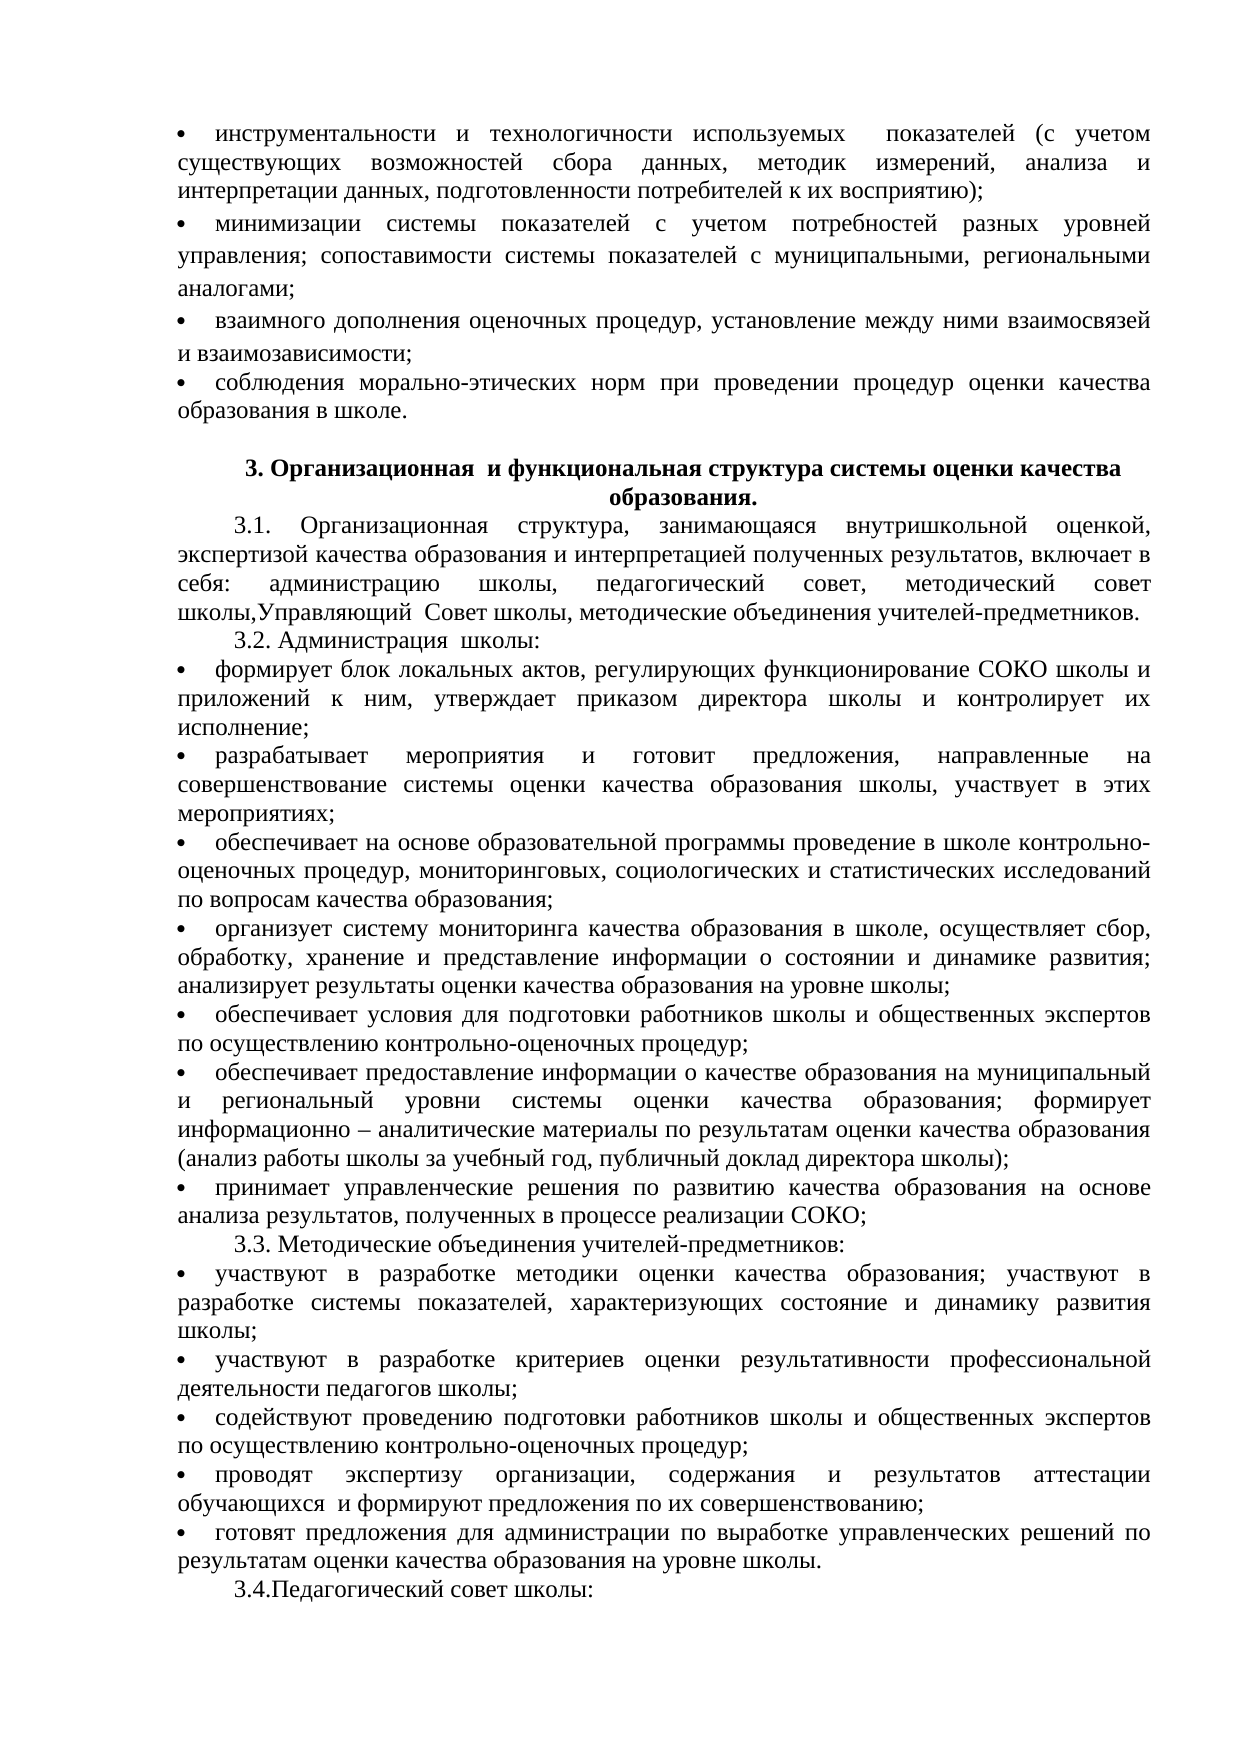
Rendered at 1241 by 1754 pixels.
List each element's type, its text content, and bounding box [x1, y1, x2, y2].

list инструментальности и технологичности используемых показателей (с учетом существующих возможностей сбора данных, методик измерений, анализа и интерпретации данных, подготовленности потребителей к их восприятию); [177, 118, 1152, 204]
list разрабатывает мероприятия и готовит предложения, направленные на совершенствование системы оценки качества образования школы, участвует в этих мероприятиях; [177, 741, 1152, 827]
list минимизации системы показателей с учетом потребностей разных уровней управления; сопоставимости системы показателей с муниципальными, региональными аналогами; [177, 204, 1152, 302]
text 3. Организационная и функциональная структура системы оценки качества образования. [215, 453, 1152, 511]
text 3.2. Администрация школы: [177, 626, 1152, 654]
list соблюдения морально-этических норм при проведении процедур оценки качества образования в школе. [177, 367, 1152, 424]
text 3.3. Методические объединения учителей-предметников: [177, 1229, 1152, 1258]
list готовят предложения для администрации по выработке управленческих решений по результатам оценки качества образования на уровне школы. [177, 1517, 1152, 1574]
list содействуют проведению подготовки работников школы и общественных экспертов по осуществлению контрольно-оценочных процедур; [177, 1402, 1152, 1459]
list проводят экспертизу организации, содержания и результатов аттестации обучающихся и формируют предложения по их совершенствованию; [177, 1459, 1152, 1517]
list участвуют в разработке методики оценки качества образования; участвуют в разработке системы показателей, характеризующих состояние и динамику развития школы; [177, 1258, 1152, 1344]
text 3.4.Педагогический совет школы: [177, 1574, 1152, 1603]
list принимает управленческие решения по развитию качества образования на основе анализа результатов, полученных в процессе реализации СОКО; [177, 1172, 1152, 1229]
list обеспечивает предоставление информации о качестве образования на муниципальный и региональный уровни системы оценки качества образования; формирует информационно – аналитические материалы по результатам оценки качества образования (анализ работы школы за учебный год, публичный доклад директора школы); [177, 1057, 1152, 1172]
text 3.1. Организационная структура, занимающаяся внутришкольной оценкой, экспертизой качества образования и интерпретацией полученных результатов, включает в себя: администрацию школы, педагогический совет, методический совет школы,Управляющий Совет школы, методические объединения учителей-предметников. [177, 511, 1152, 626]
list формирует блок локальных актов, регулирующих функционирование СОКО школы и приложений к ним, утверждает приказом директора школы и контролирует их исполнение; [177, 654, 1152, 741]
list организует систему мониторинга качества образования в школе, осуществляет сбор, обработку, хранение и представление информации о состоянии и динамике развития; анализирует результаты оценки качества образования на уровне школы; [177, 913, 1152, 999]
list обеспечивает условия для подготовки работников школы и общественных экспертов по осуществлению контрольно-оценочных процедур; [177, 999, 1152, 1057]
list участвуют в разработке критериев оценки результативности профессиональной деятельности педагогов школы; [177, 1344, 1152, 1402]
list взаимного дополнения оценочных процедур, установление между ними взаимосвязей и взаимозависимости; [177, 302, 1152, 367]
list обеспечивает на основе образовательной программы проведение в школе контрольно-оценочных процедур, мониторинговых, социологических и статистических исследований по вопросам качества образования; [177, 827, 1152, 913]
